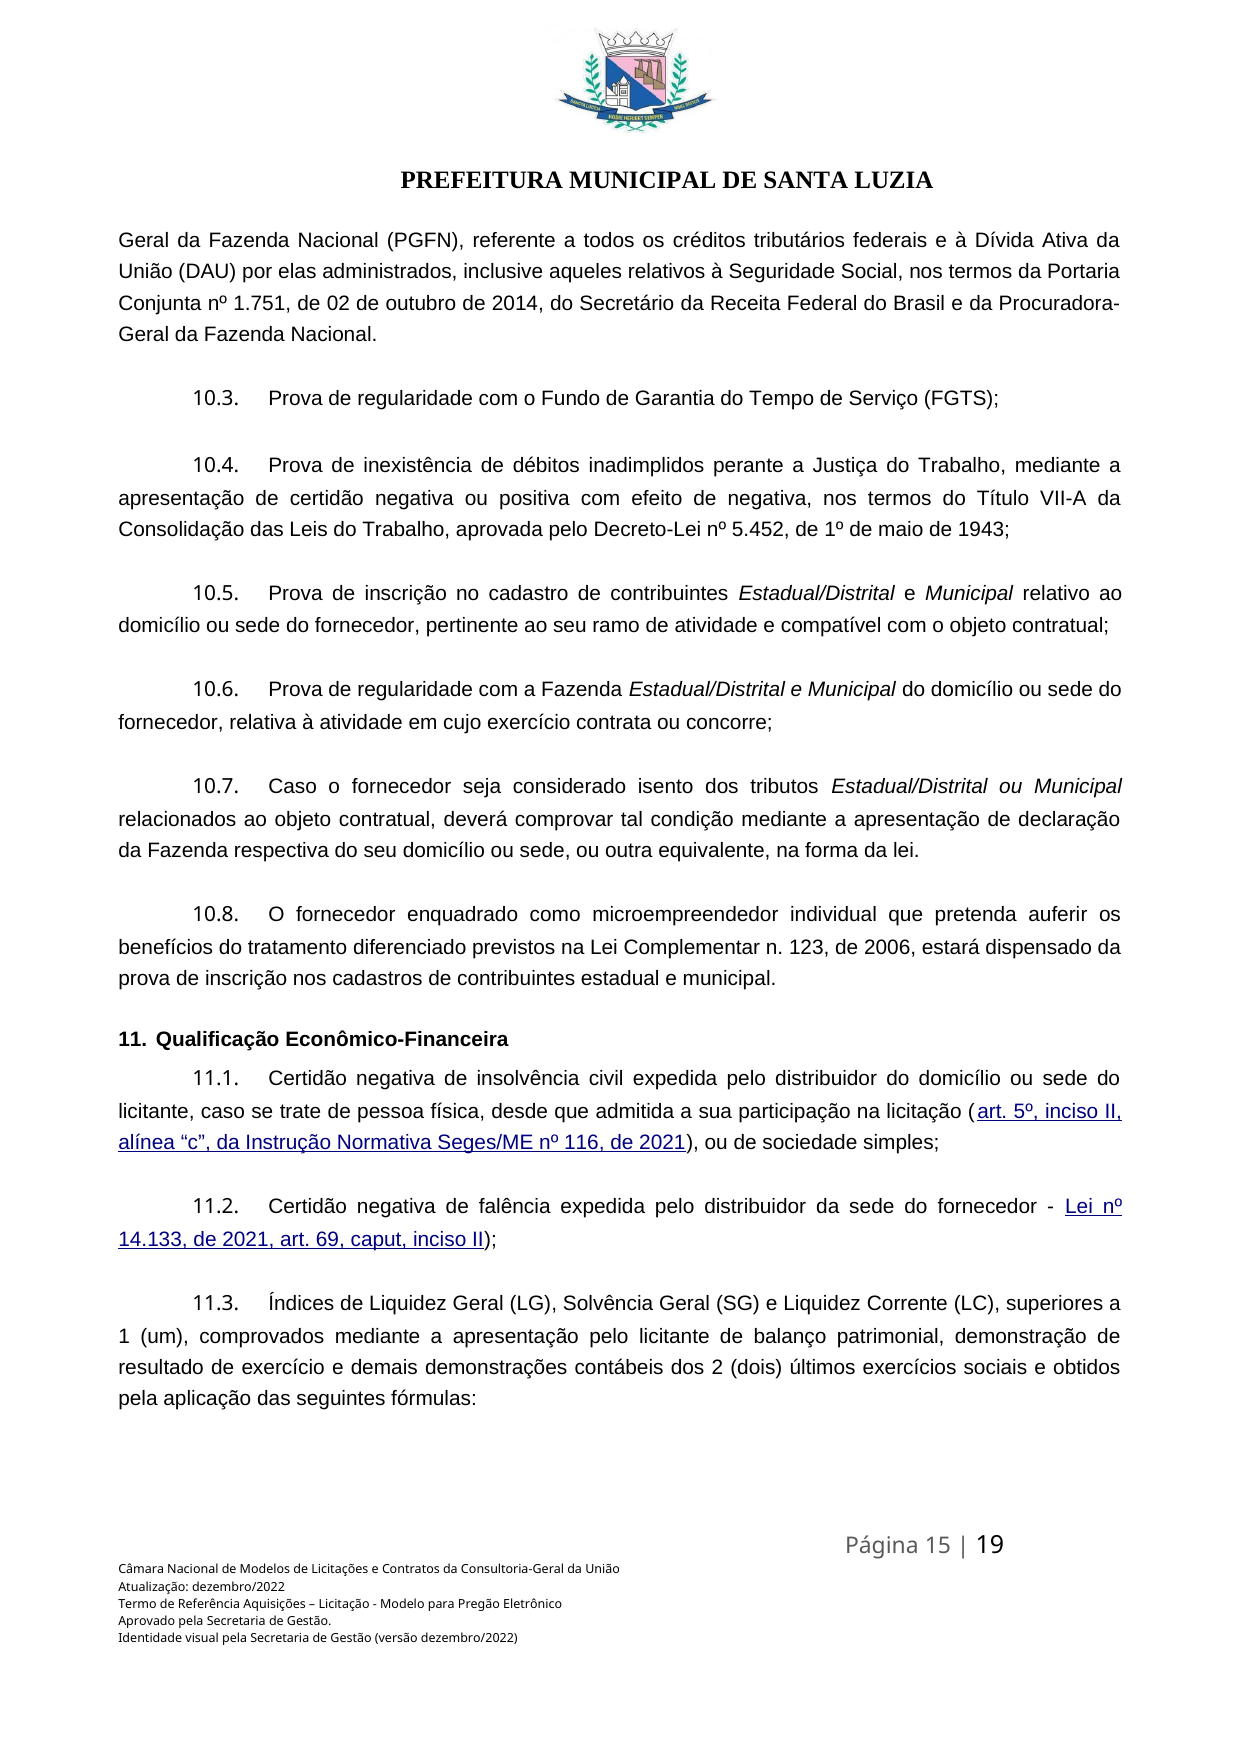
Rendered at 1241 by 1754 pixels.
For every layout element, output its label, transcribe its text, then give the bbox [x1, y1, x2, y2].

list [118, 228, 1122, 346]
list Prova de inexistência de débitos inadimplidos perante a Justiça do Trabalho, mediante a apresentação de certidão negativa ou positiva com efeito de negativa, nos termos do Título VII-A da Consolidação das Leis do Trabalho, aprovada pelo Decreto-Lei nº 5.452, de 1º de maio de 1943; [118, 450, 1122, 540]
list O fornecedor enquadrado como microempreendedor individual que pretenda auferir os benefícios do tratamento diferenciado previstos na Lei Complementar n. 123, de 2006, estará dispensado da prova de inscrição nos cadastros de contribuintes estadual e municipal. [118, 899, 1122, 990]
list Qualificação Econômico-Financeira [118, 1027, 1122, 1051]
list Certidão negativa de insolvência civil expedida pelo distribuidor do domicílio ou sede do licitante, caso se trate de pessoa física, desde que admitida a sua participação na licitação (art. 5º, inciso II, alínea “c”, da Instrução Normativa Seges/ME nº 116, de 2021), ou de sociedade simples; [118, 1063, 1122, 1154]
picture [546, 23, 724, 138]
list Prova de inscrição no cadastro de contribuintes Estadual/Distrital e Municipal relativo ao domicílio ou sede do fornecedor, pertinente ao seu ramo de atividade e compatível com o objeto contratual; [118, 578, 1122, 637]
list Prova de regularidade com a Fazenda Estadual/Distrital e Municipal do domicílio ou sede do fornecedor, relativa à atividade em cujo exercício contrata ou concorre; [118, 674, 1122, 734]
list Índices de Liquidez Geral (LG), Solvência Geral (SG) e Liquidez Corrente (LC), superiores a 1 (um), comprovados mediante a apresentação pelo licitante de balanço patrimonial, demonstração de resultado de exercício e demais demonstrações contábeis dos 2 (dois) últimos exercícios sociais e obtidos pela aplicação das seguintes fórmulas: [118, 1288, 1122, 1410]
list Certidão negativa de falência expedida pelo distribuidor da sede do fornecedor - Lei nº 14.133, de 2021, art. 69, caput, inciso II); [118, 1191, 1122, 1251]
list Caso o fornecedor seja considerado isento dos tributos Estadual/Distrital ou Municipal relacionados ao objeto contratual, deverá comprovar tal condição mediante a apresentação de declaração da Fazenda respectiva do seu domicílio ou sede, ou outra equivalente, na forma da lei. [118, 771, 1122, 862]
list Prova de regularidade com o Fundo de Garantia do Tempo de Serviço (FGTS); [118, 383, 1122, 411]
